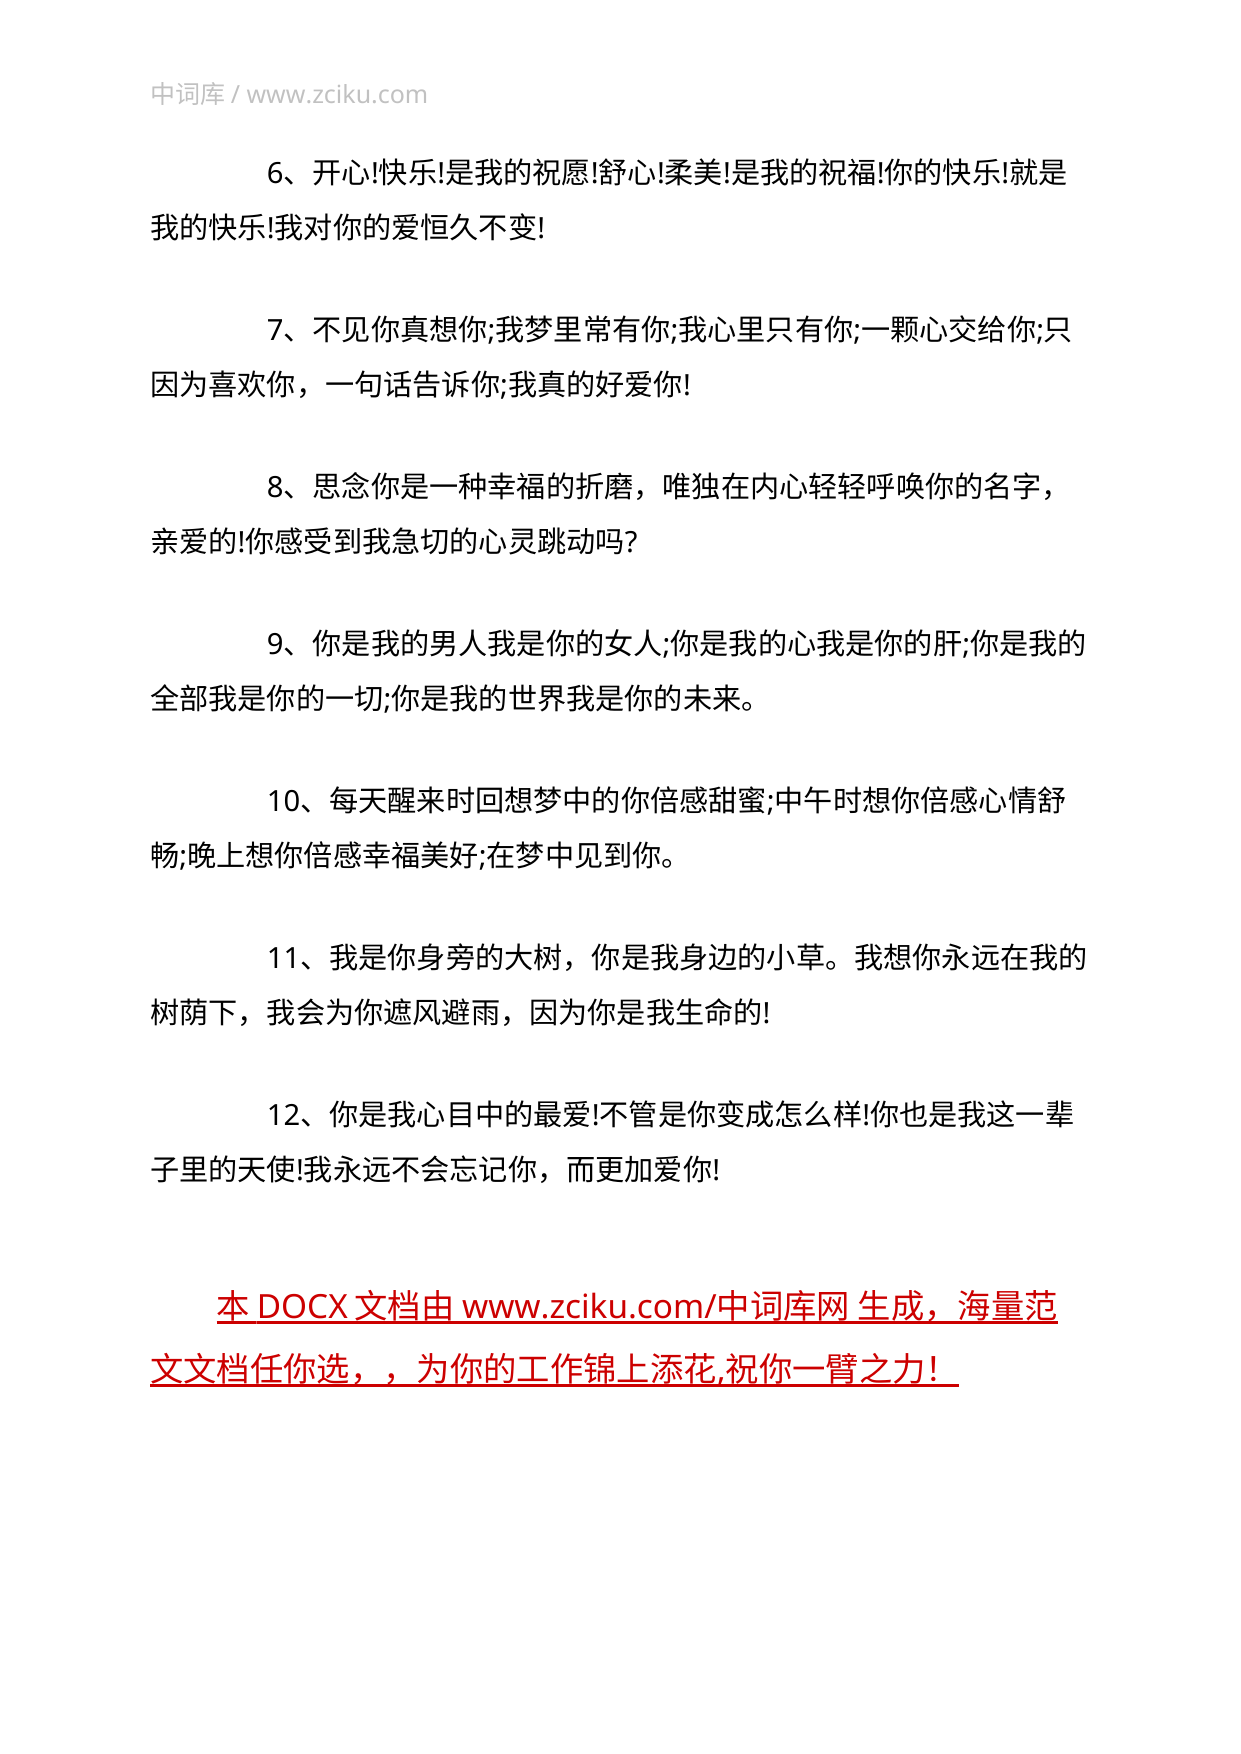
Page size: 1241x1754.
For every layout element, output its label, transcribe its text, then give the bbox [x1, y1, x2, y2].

text 10、每天醒来时回想梦中的你倍感甜蜜;中午时想你倍感心情舒畅;晚上想你倍感幸福美好;在梦中见到你。 [150, 778, 1090, 875]
text 12、你是我心目中的最爱!不管是你变成怎么样!你也是我这一辈子里的天使!我永远不会忘记你，而更加爱你! [150, 1092, 1090, 1189]
text 6、开心!快乐!是我的祝愿!舒心!柔美!是我的祝福!你的快乐!就是我的快乐!我对你的爱恒久不变! [150, 150, 1090, 247]
text 7、不见你真想你;我梦里常有你;我心里只有你;一颗心交给你;只因为喜欢你，一句话告诉你;我真的好爱你! [150, 307, 1090, 404]
text 本DOCX文档由 www.zciku.com/中词库网 生成，海量范文文档任你选，，为你的工作锦上添花,祝你一臂之力！ [150, 1280, 1090, 1391]
text 8、思念你是一种幸福的折磨，唯独在内心轻轻呼唤你的名字，亲爱的!你感受到我急切的心灵跳动吗? [150, 464, 1090, 561]
text 9、你是我的男人我是你的女人;你是我的心我是你的肝;你是我的全部我是你的一切;你是我的世界我是你的未来。 [150, 621, 1090, 718]
text 11、我是你身旁的大树，你是我身边的小草。我想你永远在我的树荫下，我会为你遮风避雨，因为你是我生命的! [150, 935, 1090, 1032]
